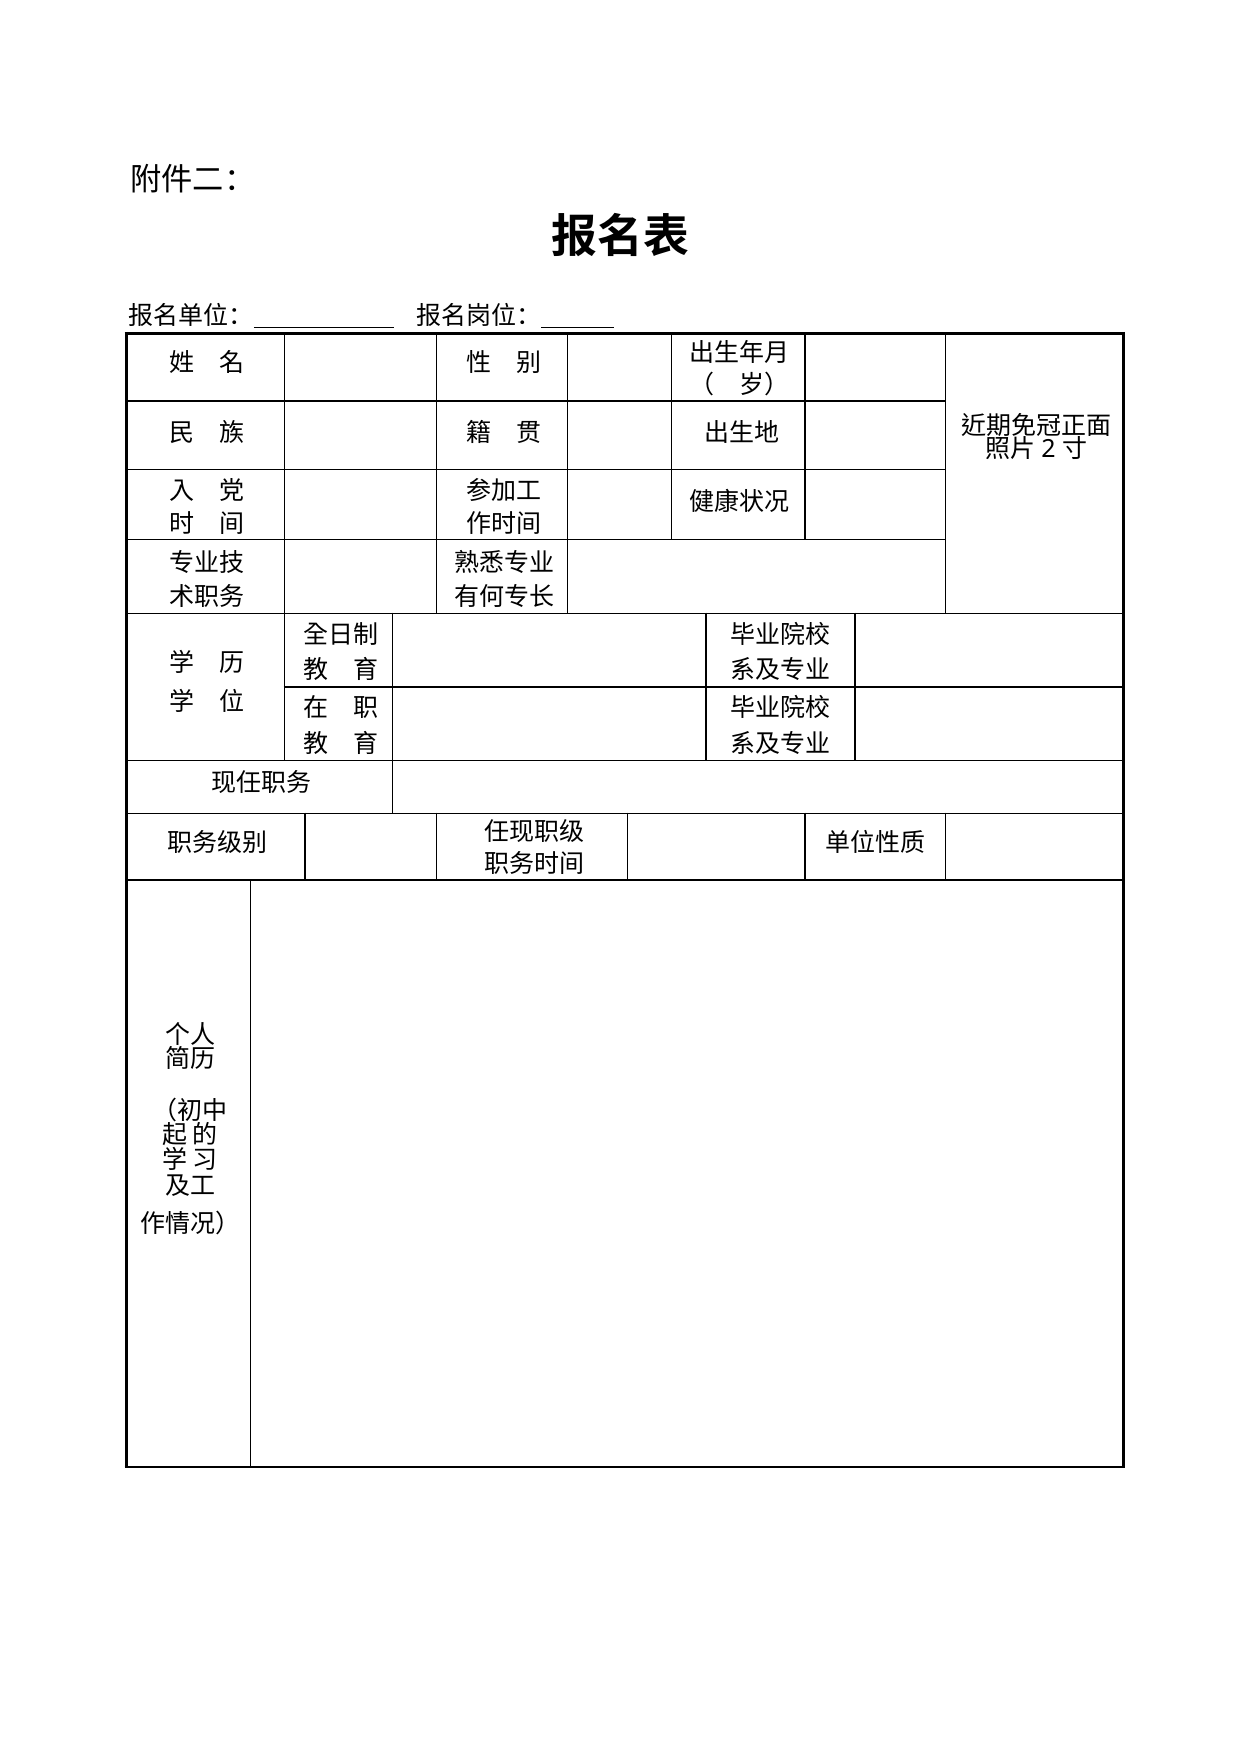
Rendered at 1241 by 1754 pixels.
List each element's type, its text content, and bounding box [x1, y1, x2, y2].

table_cell 全日制 教 育 [285, 614, 392, 686]
table_cell 籍 贯 [437, 402, 567, 469]
table_header [568, 335, 671, 400]
table_cell 健康状况 [672, 470, 804, 538]
table_cell [393, 761, 1122, 812]
table_cell [856, 688, 1122, 759]
table_cell 学 历 学 位 [128, 614, 284, 759]
table_header 姓 名 [128, 335, 284, 400]
table_cell [285, 540, 436, 613]
table_cell 民 族 [128, 402, 284, 469]
table_cell 个人简历 （初中起 的 学 习 及工 作情况） [128, 881, 250, 1466]
text 报名表 [52, 199, 1188, 266]
table_header [285, 335, 436, 400]
table_cell [568, 402, 671, 469]
table_cell [306, 814, 436, 879]
table_cell 任现职级 职务时间 [437, 814, 627, 879]
table_cell [806, 470, 945, 538]
table_cell [285, 470, 436, 538]
table_cell 在 职 教 育 [285, 688, 392, 759]
table_cell 专业技 术职务 [128, 540, 284, 613]
table_cell [568, 540, 945, 613]
table_cell [946, 814, 1122, 879]
text 报名单位： 报名岗位： [52, 296, 1188, 332]
table_header 出生年月 （ 岁） [672, 335, 804, 400]
table_header [806, 335, 945, 400]
table_cell 参加工 作时间 [437, 470, 567, 538]
table_header 性 别 [437, 335, 567, 400]
table_cell [806, 402, 945, 469]
table_cell 现任职务 [128, 761, 392, 812]
table_cell 熟悉专业 有何专长 [437, 540, 567, 613]
table_cell 入 党 时 间 [128, 470, 284, 538]
table_cell [393, 614, 705, 686]
table_cell [393, 688, 705, 759]
table_cell [568, 470, 671, 538]
table_cell [856, 614, 1122, 686]
table_cell 职务级别 [128, 814, 304, 879]
table_cell [251, 881, 1122, 1466]
text 附件二： [52, 154, 1188, 199]
table_header 近期免冠正面照片 2 寸 [946, 335, 1122, 613]
table_cell 出生地 [672, 402, 804, 469]
table_cell 单位性质 [806, 814, 945, 879]
table_cell [628, 814, 804, 879]
table_cell [285, 402, 436, 469]
table_cell 毕业院校 系及专业 [707, 688, 854, 759]
table_cell 毕业院校 系及专业 [707, 614, 854, 686]
